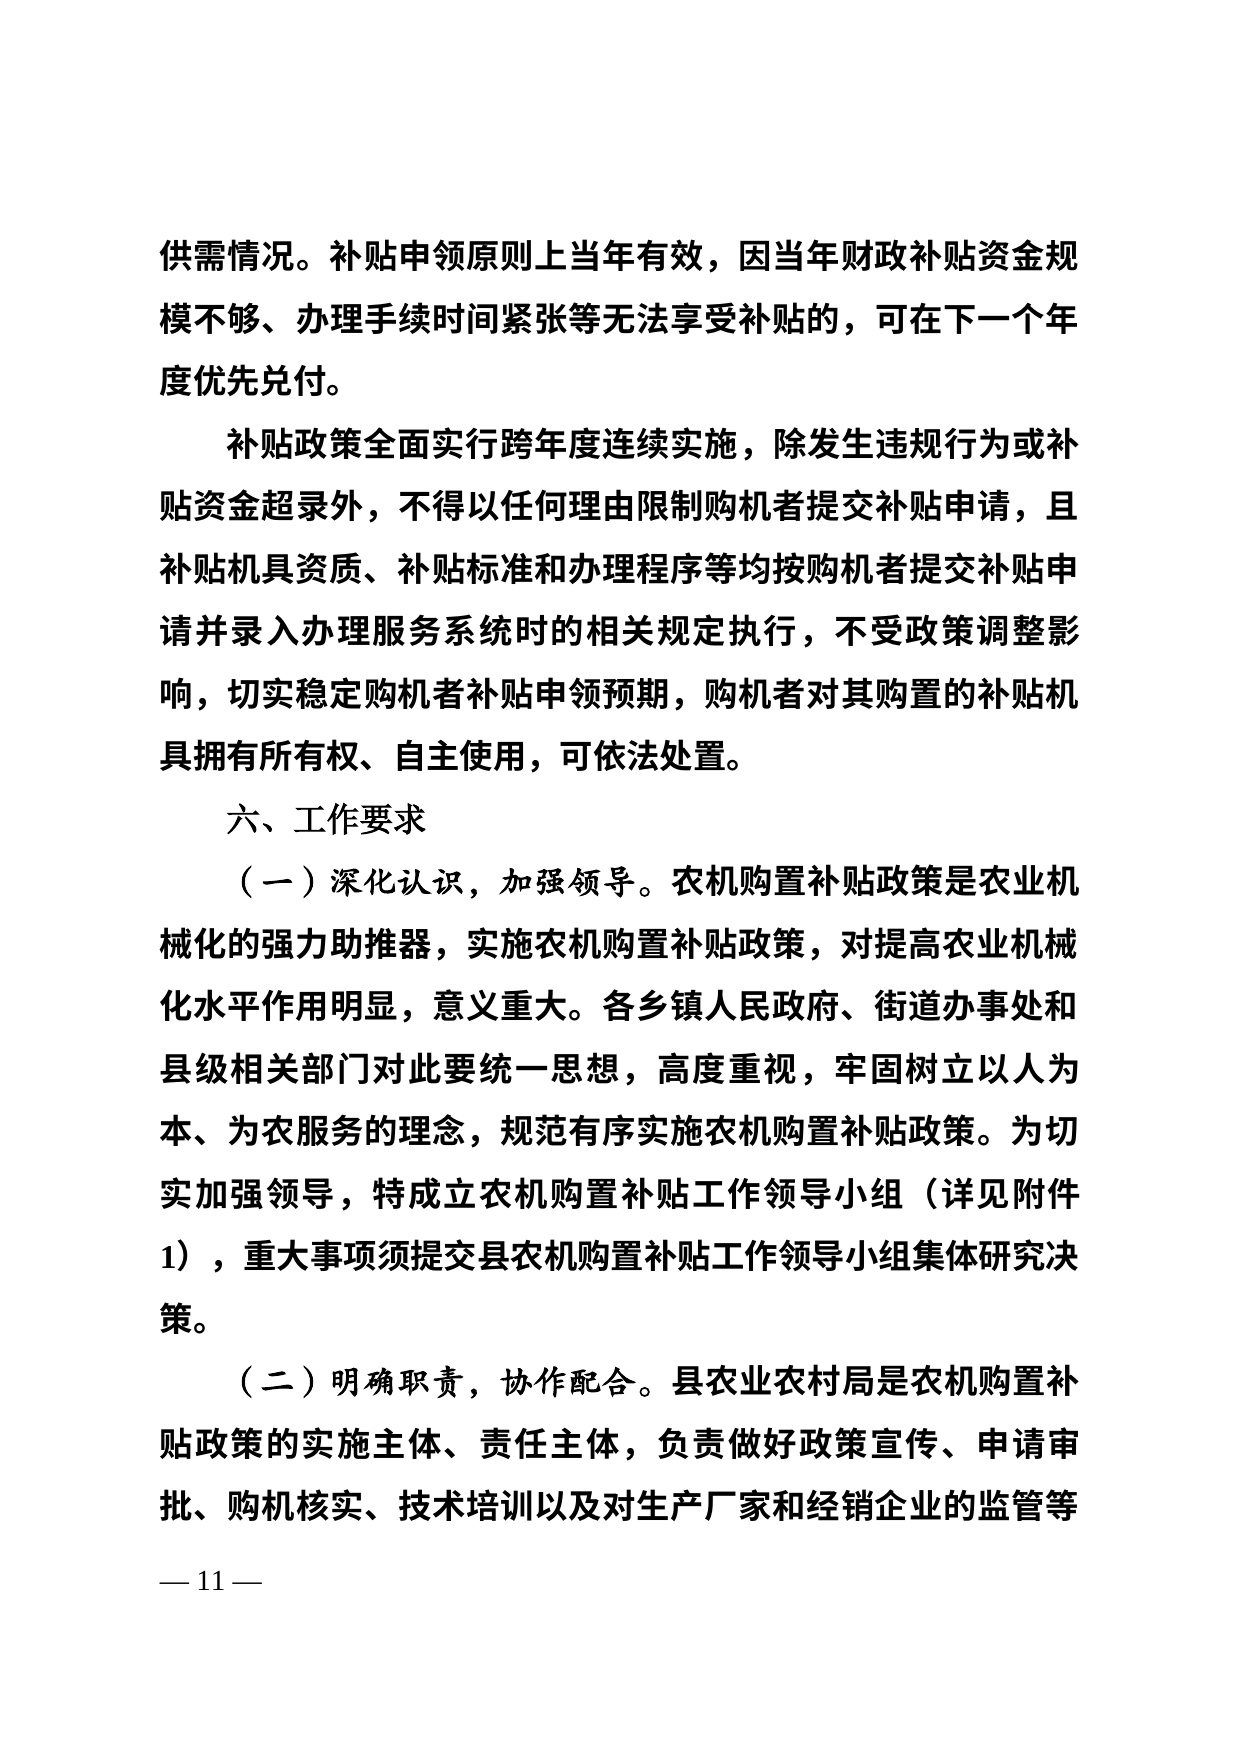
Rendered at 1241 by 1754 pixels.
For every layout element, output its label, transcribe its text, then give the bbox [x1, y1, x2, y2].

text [159, 218, 1081, 406]
text 补贴政策全面实行跨年度连续实施，除发生违规行为或补贴资金超录外，不得以任何理由限制购机者提交补贴申请，且补贴机具资质、补贴标准和办理程序等均按购机者提交补贴申请并录入办理服务系统时的相关规定执行，不受政策调整影响，切实稳定购机者补贴申领预期，购机者对其购置的补贴机具拥有所有权、自主使用，可依法处置。 [159, 406, 1081, 781]
text 六、工作要求 [159, 781, 1081, 843]
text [159, 1343, 1081, 1531]
text （一）深化认识，加强领导。农机购置补贴政策是农业机械化的强力助推器，实施农机购置补贴政策，对提高农业机械化水平作用明显，意义重大。各乡镇人民政府、街道办事处和县级相关部门对此要统一思想，高度重视，牢固树立以人为本、为农服务的理念，规范有序实施农机购置补贴政策。为切实加强领导，特成立农机购置补贴工作领导小组（详见附件 1），重大事项须提交县农机购置补贴工作领导小组集体研究决策。 [159, 843, 1081, 1343]
